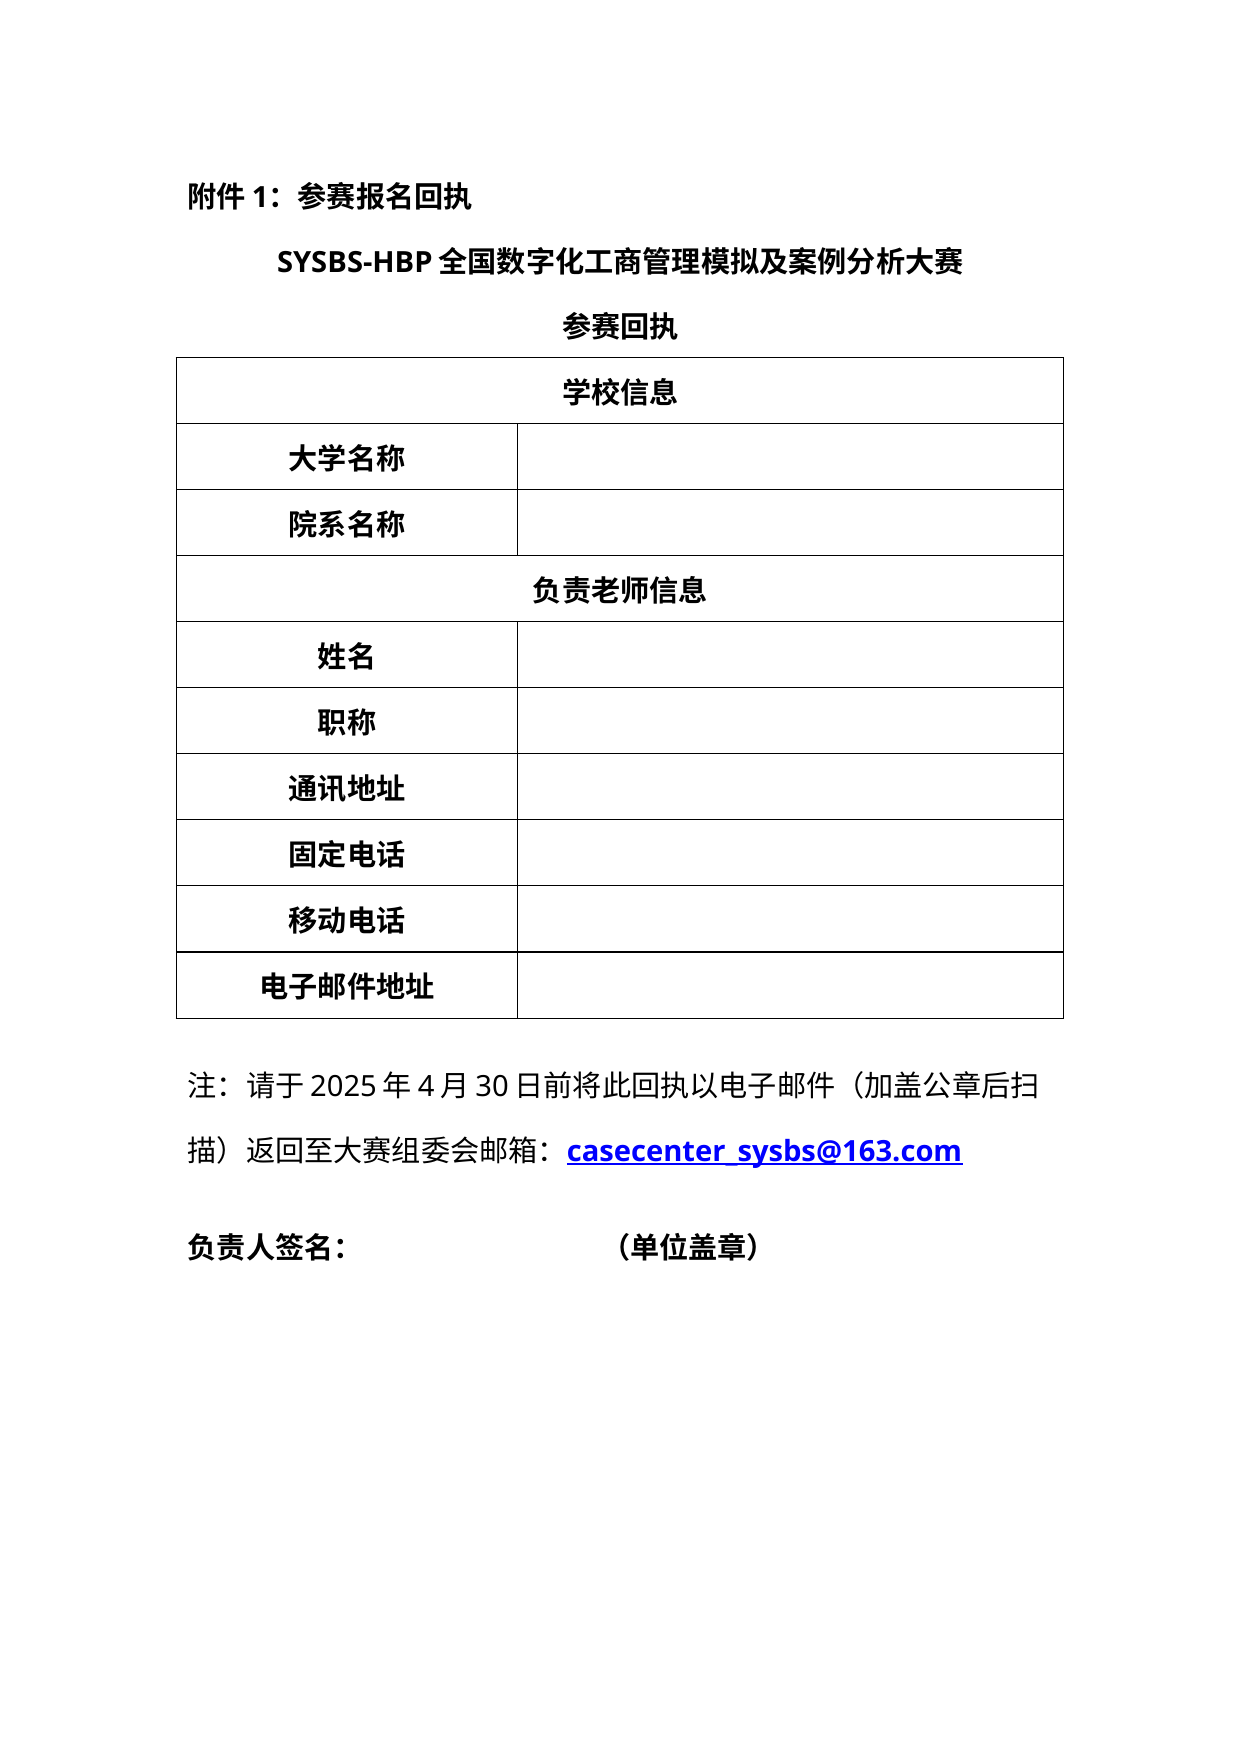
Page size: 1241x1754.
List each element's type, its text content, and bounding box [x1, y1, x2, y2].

text 负责人签名： （单位盖章） [187, 1213, 1053, 1278]
table_cell [518, 490, 1063, 555]
table_cell 大学名称 [177, 424, 517, 489]
table_cell [518, 953, 1063, 1017]
table_cell [518, 622, 1063, 687]
text 注：请于2025年4月30日前将此回执以电子邮件（加盖公章后扫描）返回至大赛组委会邮箱：casecenter_sysbs@163.com [187, 1051, 1053, 1181]
table_header 学校信息 [177, 358, 1063, 423]
table_cell 负责老师信息 [177, 556, 1063, 621]
table_cell 移动电话 [177, 886, 517, 951]
table_cell 电子邮件地址 [177, 953, 517, 1017]
table_cell [518, 820, 1063, 885]
table_cell [518, 754, 1063, 819]
table_cell 院系名称 [177, 490, 517, 555]
table_cell 固定电话 [177, 820, 517, 885]
table_cell 姓名 [177, 622, 517, 687]
table_cell [518, 424, 1063, 489]
text SYSBS-HBP全国数字化工商管理模拟及案例分析大赛 [187, 227, 1053, 292]
text 附件1：参赛报名回执 [187, 162, 1053, 227]
table_cell 职称 [177, 688, 517, 753]
text 参赛回执 [187, 292, 1053, 357]
table_cell [518, 886, 1063, 951]
table_cell 通讯地址 [177, 754, 517, 819]
table_cell [518, 688, 1063, 753]
